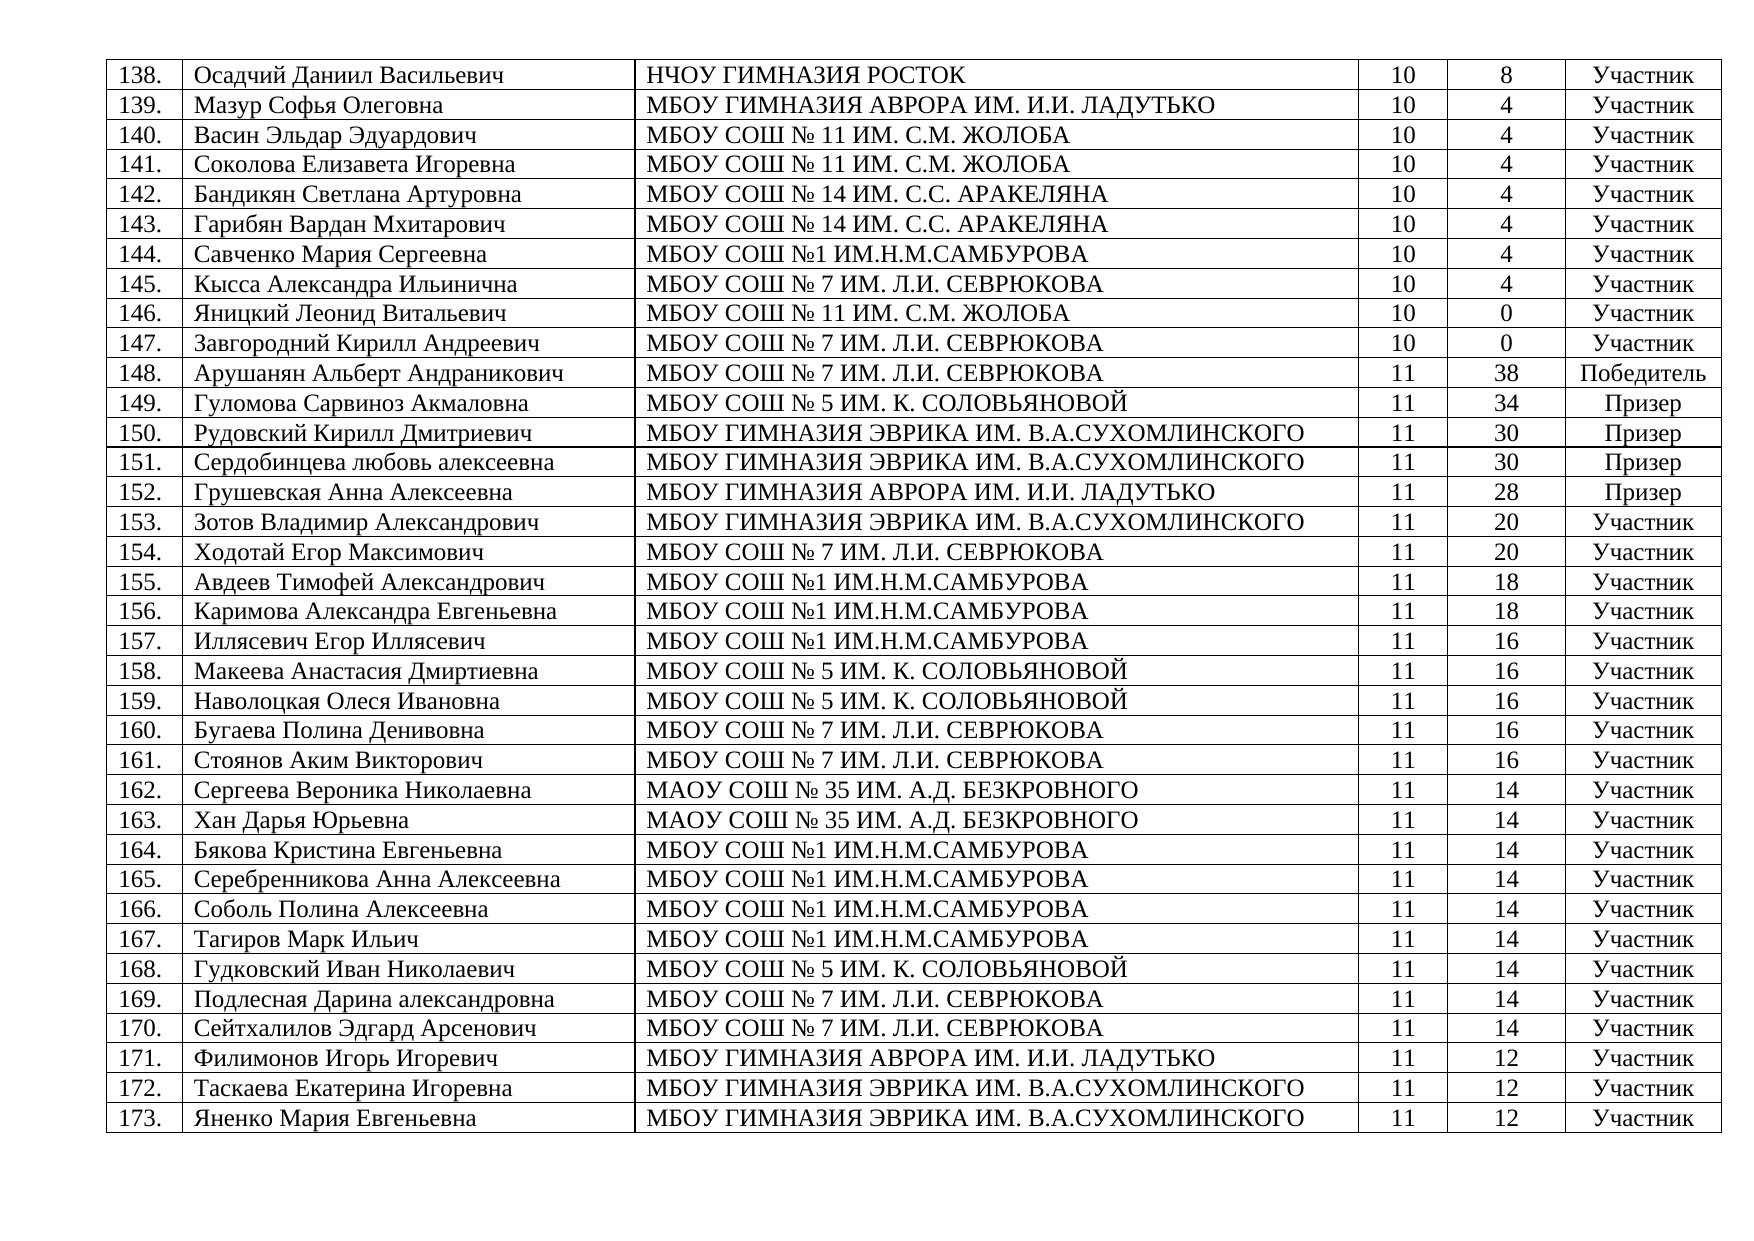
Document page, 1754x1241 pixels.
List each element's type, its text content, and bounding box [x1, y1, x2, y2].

table_cell 16 [1448, 686, 1565, 714]
table_cell 11 [1359, 1014, 1447, 1042]
table_cell 10 [1359, 60, 1447, 89]
table_cell Участник [1566, 120, 1721, 148]
table_cell Участник [1566, 209, 1721, 238]
table_cell Призер [1566, 388, 1721, 417]
table_cell 11 [1359, 924, 1447, 953]
table_cell 11 [1359, 835, 1447, 863]
table_cell Сейтхалилов Эдгард Арсенович [183, 1014, 634, 1042]
table_cell 12 [1448, 1073, 1565, 1102]
table_cell МБОУ СОШ №1 ИМ.Н.М.САМБУРОВА [636, 239, 1358, 268]
table_cell Победитель [1566, 358, 1721, 387]
table_cell Участник [1566, 984, 1721, 1012]
table_cell МБОУ СОШ № 7 ИМ. Л.И. СЕВРЮКОВА [636, 984, 1358, 1012]
table_cell 4 [1448, 150, 1565, 178]
table_cell 0 [1448, 299, 1565, 327]
table_cell Яненко Мария Евгеньевна [183, 1103, 634, 1132]
table_cell Сергеева Вероника Николаевна [183, 775, 634, 804]
table_cell Мазур Софья Олеговна [183, 90, 634, 119]
table_cell МБОУ СОШ №1 ИМ.Н.М.САМБУРОВА [636, 894, 1358, 923]
table_cell 10 [1359, 150, 1447, 178]
table_cell [107, 150, 182, 178]
table_cell [107, 984, 182, 1012]
table_cell Хан Дарья Юрьевна [183, 805, 634, 834]
table_cell Ходотай Егор Максимович [183, 537, 634, 566]
table_cell МБОУ СОШ №1 ИМ.Н.М.САМБУРОВА [636, 835, 1358, 863]
table_cell МБОУ СОШ №1 ИМ.Н.М.САМБУРОВА [636, 596, 1358, 625]
table_cell МБОУ СОШ № 11 ИМ. С.М. ЖОЛОБА [636, 150, 1358, 178]
table_cell [107, 567, 182, 595]
table_cell Бугаева Полина Денивовна [183, 716, 634, 744]
table_cell 11 [1359, 477, 1447, 506]
table_cell МБОУ СОШ № 5 ИМ. К. СОЛОВЬЯНОВОЙ [636, 686, 1358, 714]
table_cell [107, 90, 182, 119]
table_cell 10 [1359, 120, 1447, 148]
table_cell МБОУ ГИМНАЗИЯ ЭВРИКА ИМ. В.А.СУХОМЛИНСКОГО [636, 418, 1358, 446]
table_cell МБОУ ГИМНАЗИЯ ЭВРИКА ИМ. В.А.СУХОМЛИНСКОГО [636, 507, 1358, 536]
table_cell Участник [1566, 596, 1721, 625]
table_cell [107, 269, 182, 297]
table_cell МБОУ СОШ № 7 ИМ. Л.И. СЕВРЮКОВА [636, 328, 1358, 357]
table_cell Участник [1566, 299, 1721, 327]
table_cell Грушевская Анна Алексеевна [183, 477, 634, 506]
table_cell МБОУ СОШ № 7 ИМ. Л.И. СЕВРЮКОВА [636, 716, 1358, 744]
table_cell 14 [1448, 954, 1565, 983]
table_cell 11 [1359, 1043, 1447, 1072]
table_cell 11 [1359, 745, 1447, 774]
table_cell 11 [1359, 596, 1447, 625]
table_cell [107, 1043, 182, 1072]
table_cell МБОУ СОШ № 7 ИМ. Л.И. СЕВРЮКОВА [636, 358, 1358, 387]
table_cell Участник [1566, 269, 1721, 297]
table_cell 16 [1448, 716, 1565, 744]
table_cell 14 [1448, 865, 1565, 893]
table_cell 10 [1359, 299, 1447, 327]
table_cell Участник [1566, 716, 1721, 744]
table_cell Участник [1566, 656, 1721, 685]
table_cell Осадчий Даниил Васильевич [183, 60, 634, 89]
table_cell [107, 775, 182, 804]
table_cell МБОУ СОШ № 7 ИМ. Л.И. СЕВРЮКОВА [636, 745, 1358, 774]
table_cell 14 [1448, 924, 1565, 953]
table_cell [107, 477, 182, 506]
table_cell 4 [1448, 239, 1565, 268]
table_cell Участник [1566, 894, 1721, 923]
table_cell 11 [1359, 418, 1447, 446]
table_cell Участник [1566, 686, 1721, 714]
table_cell МБОУ СОШ № 7 ИМ. Л.И. СЕВРЮКОВА [636, 1014, 1358, 1042]
table_cell Стоянов Аким Викторович [183, 745, 634, 774]
table_cell МБОУ СОШ №1 ИМ.Н.М.САМБУРОВА [636, 626, 1358, 655]
table_cell [107, 120, 182, 148]
table_cell 28 [1448, 477, 1565, 506]
table_cell 11 [1359, 894, 1447, 923]
table_cell Участник [1566, 507, 1721, 536]
table_cell 20 [1448, 507, 1565, 536]
table_cell Таскаева Екатерина Игоревна [183, 1073, 634, 1102]
table_cell [107, 299, 182, 327]
table_cell 11 [1359, 656, 1447, 685]
table_cell [107, 745, 182, 774]
table_cell 12 [1448, 1043, 1565, 1072]
table_cell [107, 686, 182, 714]
table_cell Участник [1566, 775, 1721, 804]
table_cell Участник [1566, 1103, 1721, 1132]
table_cell [107, 805, 182, 834]
table_cell [107, 507, 182, 536]
table_cell [107, 596, 182, 625]
table_cell 14 [1448, 835, 1565, 863]
table_cell Призер [1566, 448, 1721, 476]
table_cell 11 [1359, 388, 1447, 417]
table_cell МБОУ ГИМНАЗИЯ АВРОРА ИМ. И.И. ЛАДУТЬКО [636, 90, 1358, 119]
table_cell Участник [1566, 567, 1721, 595]
table_cell МАОУ СОШ № 35 ИМ. А.Д. БЕЗКРОВНОГО [636, 775, 1358, 804]
table_cell [107, 358, 182, 387]
table_cell Серебренникова Анна Алексеевна [183, 865, 634, 893]
table_cell Участник [1566, 179, 1721, 208]
table_cell МБОУ СОШ № 11 ИМ. С.М. ЖОЛОБА [636, 299, 1358, 327]
table_cell 11 [1359, 507, 1447, 536]
table_cell Участник [1566, 150, 1721, 178]
table_cell Подлесная Дарина александровна [183, 984, 634, 1012]
table_cell [107, 328, 182, 357]
table_cell [107, 179, 182, 208]
table_cell 11 [1359, 537, 1447, 566]
table_cell 11 [1359, 716, 1447, 744]
table_cell 4 [1448, 120, 1565, 148]
table_cell 14 [1448, 894, 1565, 923]
table_cell Тагиров Марк Ильич [183, 924, 634, 953]
table_cell 11 [1359, 805, 1447, 834]
table_cell Участник [1566, 90, 1721, 119]
table_cell 14 [1448, 775, 1565, 804]
table_cell Кысса Александра Ильинична [183, 269, 634, 297]
table_cell Призер [1566, 477, 1721, 506]
table_cell МБОУ СОШ № 14 ИМ. С.С. АРАКЕЛЯНА [636, 209, 1358, 238]
table_cell [107, 448, 182, 476]
table_cell МБОУ ГИМНАЗИЯ ЭВРИКА ИМ. В.А.СУХОМЛИНСКОГО [636, 1073, 1358, 1102]
table_cell 11 [1359, 1103, 1447, 1132]
table_cell Участник [1566, 835, 1721, 863]
table_cell [107, 1014, 182, 1042]
table_cell Участник [1566, 537, 1721, 566]
table_cell [107, 239, 182, 268]
table_cell Участник [1566, 1043, 1721, 1072]
table_cell [107, 1103, 182, 1132]
table_cell 14 [1448, 805, 1565, 834]
table_cell 14 [1448, 984, 1565, 1012]
table_cell Участник [1566, 328, 1721, 357]
table_cell Авдеев Тимофей Александрович [183, 567, 634, 595]
table_cell Арушанян Альберт Андраникович [183, 358, 634, 387]
table_cell Иллясевич Егор Иллясевич [183, 626, 634, 655]
table_cell НЧОУ ГИМНАЗИЯ РОСТОК [636, 60, 1358, 89]
table_cell 10 [1359, 239, 1447, 268]
table_cell Гуломова Сарвиноз Акмаловна [183, 388, 634, 417]
table_cell 0 [1448, 328, 1565, 357]
table_cell МБОУ СОШ № 11 ИМ. С.М. ЖОЛОБА [636, 120, 1358, 148]
table_cell МБОУ ГИМНАЗИЯ АВРОРА ИМ. И.И. ЛАДУТЬКО [636, 1043, 1358, 1072]
table_cell [107, 865, 182, 893]
table_cell МБОУ ГИМНАЗИЯ ЭВРИКА ИМ. В.А.СУХОМЛИНСКОГО [636, 448, 1358, 476]
table_cell Участник [1566, 954, 1721, 983]
table_cell Гарибян Вардан Мхитарович [183, 209, 634, 238]
table_cell Участник [1566, 805, 1721, 834]
table_cell 4 [1448, 179, 1565, 208]
table_cell 11 [1359, 865, 1447, 893]
table_cell Участник [1566, 865, 1721, 893]
table_cell 4 [1448, 209, 1565, 238]
table_cell 11 [1359, 686, 1447, 714]
table_cell Бандикян Светлана Артуровна [183, 179, 634, 208]
table_cell 11 [1359, 984, 1447, 1012]
table_cell МБОУ СОШ № 7 ИМ. Л.И. СЕВРЮКОВА [636, 269, 1358, 297]
table_cell МБОУ СОШ №1 ИМ.Н.М.САМБУРОВА [636, 865, 1358, 893]
table_cell 11 [1359, 448, 1447, 476]
table_cell 11 [1359, 954, 1447, 983]
table_cell МБОУ СОШ № 5 ИМ. К. СОЛОВЬЯНОВОЙ [636, 656, 1358, 685]
table_cell 16 [1448, 626, 1565, 655]
table_cell 4 [1448, 90, 1565, 119]
table_cell МБОУ СОШ № 5 ИМ. К. СОЛОВЬЯНОВОЙ [636, 388, 1358, 417]
table_cell 30 [1448, 418, 1565, 446]
table_cell Участник [1566, 924, 1721, 953]
table_cell 11 [1359, 567, 1447, 595]
table_cell МБОУ СОШ № 14 ИМ. С.С. АРАКЕЛЯНА [636, 179, 1358, 208]
table_cell МБОУ СОШ №1 ИМ.Н.М.САМБУРОВА [636, 567, 1358, 595]
table_cell 11 [1359, 626, 1447, 655]
table_cell Гудковский Иван Николаевич [183, 954, 634, 983]
table_cell Участник [1566, 60, 1721, 89]
table_cell Участник [1566, 626, 1721, 655]
table_cell 14 [1448, 1014, 1565, 1042]
table_cell 11 [1359, 358, 1447, 387]
table_cell МБОУ СОШ №1 ИМ.Н.М.САМБУРОВА [636, 924, 1358, 953]
table_cell [107, 626, 182, 655]
table_cell [107, 894, 182, 923]
table_cell Участник [1566, 1014, 1721, 1042]
table_cell МБОУ ГИМНАЗИЯ АВРОРА ИМ. И.И. ЛАДУТЬКО [636, 477, 1358, 506]
table_cell Савченко Мария Сергеевна [183, 239, 634, 268]
table_cell 10 [1359, 269, 1447, 297]
table_cell 11 [1359, 775, 1447, 804]
table_cell [107, 716, 182, 744]
table_cell Наволоцкая Олеся Ивановна [183, 686, 634, 714]
table_cell Участник [1566, 745, 1721, 774]
table_cell [107, 954, 182, 983]
table_cell МБОУ СОШ № 7 ИМ. Л.И. СЕВРЮКОВА [636, 537, 1358, 566]
table_cell 18 [1448, 567, 1565, 595]
table_cell 20 [1448, 537, 1565, 566]
table_cell 10 [1359, 179, 1447, 208]
table_cell Макеева Анастасия Дмиртиевна [183, 656, 634, 685]
table_cell 16 [1448, 656, 1565, 685]
table_cell [107, 418, 182, 446]
table_cell 10 [1359, 90, 1447, 119]
table_cell [107, 835, 182, 863]
table_cell МАОУ СОШ № 35 ИМ. А.Д. БЕЗКРОВНОГО [636, 805, 1358, 834]
table_cell 10 [1359, 328, 1447, 357]
table_cell МБОУ ГИМНАЗИЯ ЭВРИКА ИМ. В.А.СУХОМЛИНСКОГО [636, 1103, 1358, 1132]
table_cell [107, 209, 182, 238]
table_cell Рудовский Кирилл Дмитриевич [183, 418, 634, 446]
table_cell 10 [1359, 209, 1447, 238]
table_cell Зотов Владимир Александрович [183, 507, 634, 536]
table_cell 30 [1448, 448, 1565, 476]
table_cell Соколова Елизавета Игоревна [183, 150, 634, 178]
table_cell Яницкий Леонид Витальевич [183, 299, 634, 327]
table_cell [107, 388, 182, 417]
table_cell 16 [1448, 745, 1565, 774]
table_cell 34 [1448, 388, 1565, 417]
table_cell Васин Эльдар Эдуардович [183, 120, 634, 148]
table_cell Завгородний Кирилл Андреевич [183, 328, 634, 357]
table_cell 11 [1359, 1073, 1447, 1102]
table_cell Участник [1566, 1073, 1721, 1102]
table_cell Сердобинцева любовь алексеевна [183, 448, 634, 476]
table_cell 4 [1448, 269, 1565, 297]
table_cell Бякова Кристина Евгеньевна [183, 835, 634, 863]
table_cell [107, 537, 182, 566]
table_cell [107, 924, 182, 953]
table_cell 18 [1448, 596, 1565, 625]
table_cell [107, 656, 182, 685]
table_cell Филимонов Игорь Игоревич [183, 1043, 634, 1072]
table_cell Участник [1566, 239, 1721, 268]
table_cell МБОУ СОШ № 5 ИМ. К. СОЛОВЬЯНОВОЙ [636, 954, 1358, 983]
table_cell Соболь Полина Алексеевна [183, 894, 634, 923]
table_cell 8 [1448, 60, 1565, 89]
table_cell 38 [1448, 358, 1565, 387]
table_cell [107, 1073, 182, 1102]
table_cell 12 [1448, 1103, 1565, 1132]
table_cell Призер [1566, 418, 1721, 446]
table_cell Каримова Александра Евгеньевна [183, 596, 634, 625]
table_cell [107, 60, 182, 89]
